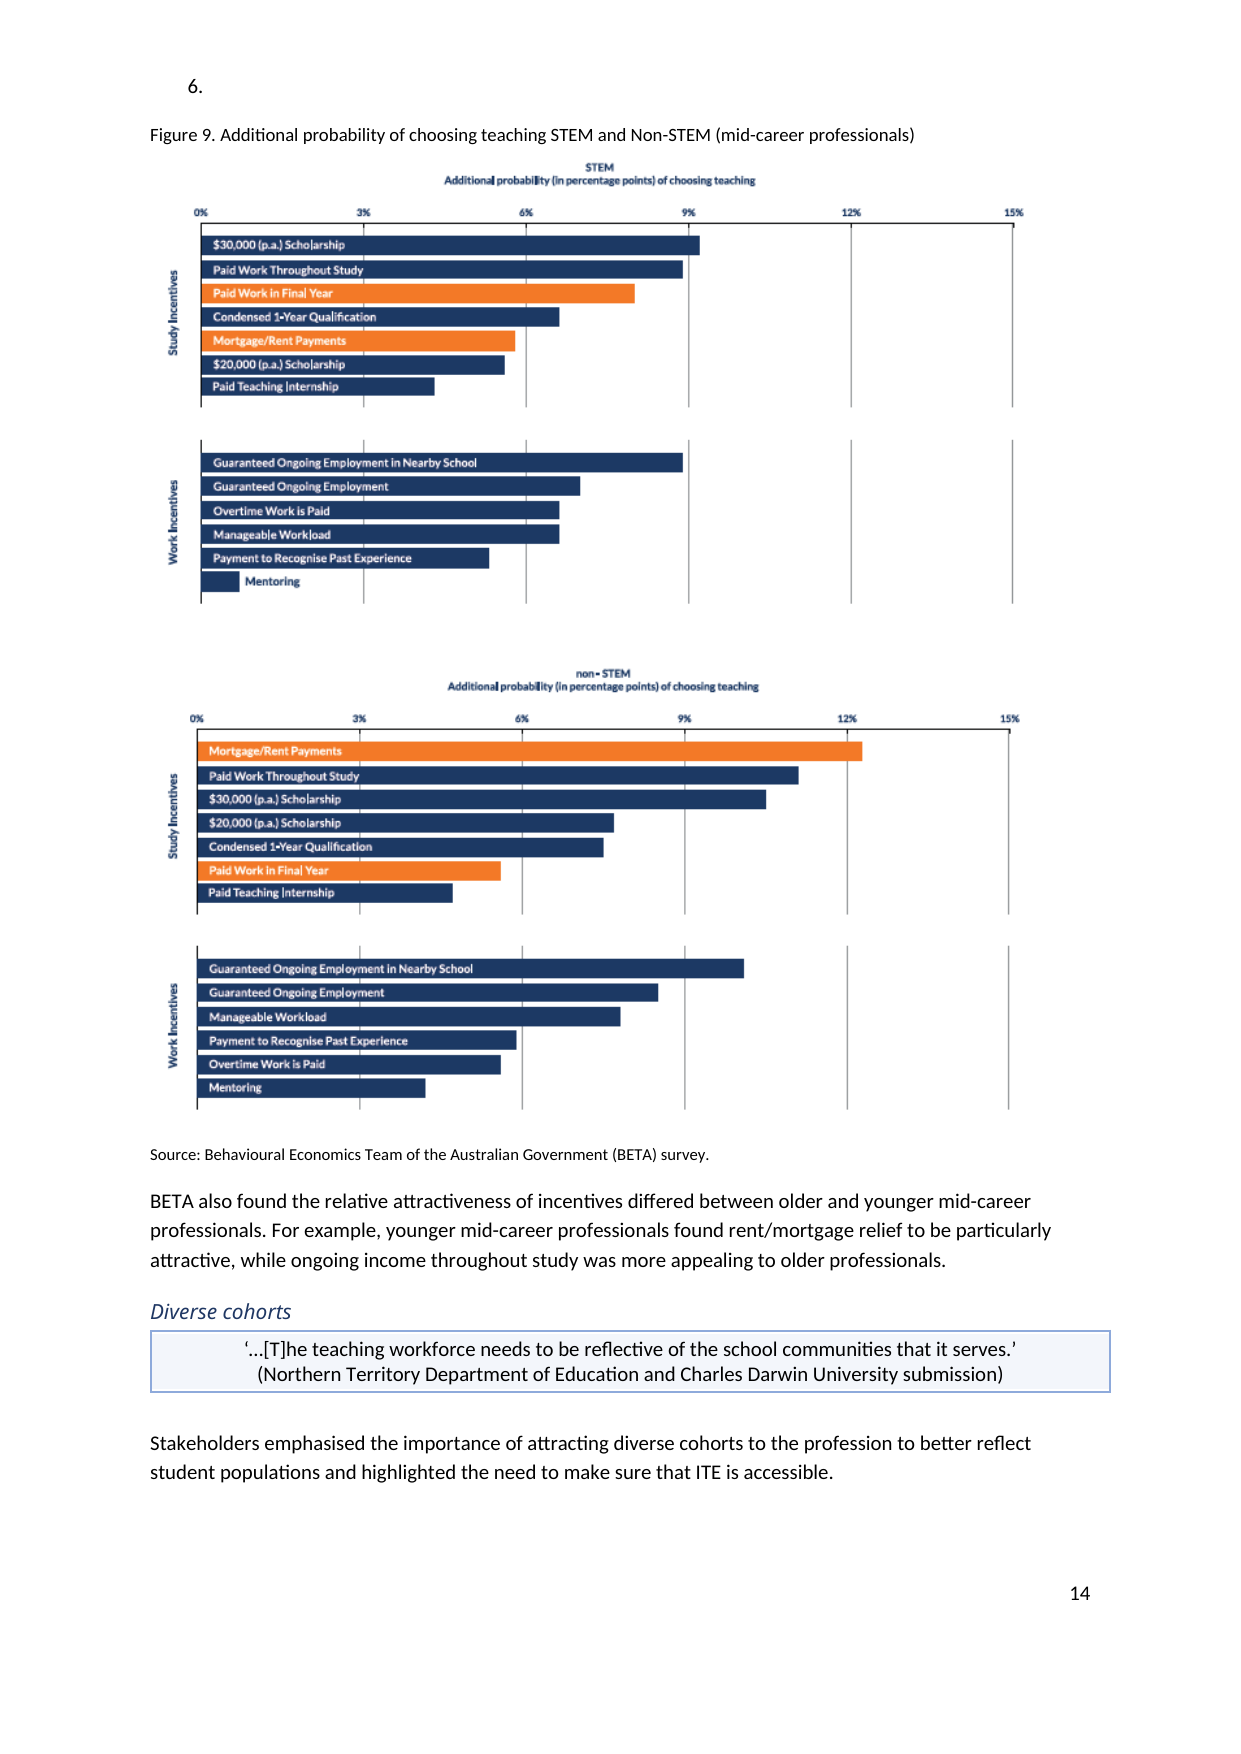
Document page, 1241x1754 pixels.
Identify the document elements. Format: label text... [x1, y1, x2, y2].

text Diverse cohorts [150, 1297, 1090, 1325]
text Stakeholders emphasised the importance of attracting diverse cohorts to the profession to better reflect student populations and highlighted the need to make sure that ITE is accessible. [150, 1430, 1090, 1484]
text Figure 9. Additional probability of choosing teaching STEM and Non-STEM (mid-career professionals) [150, 123, 1090, 150]
text Source: Behavioural Economics Team of the Australian Government (BETA) survey. [150, 1144, 1090, 1164]
text (Northern Territory Department of Education and Charles Darwin University submission) [152, 1361, 1109, 1389]
picture [150, 150, 1090, 1141]
text BETA also found the relative attractiveness of incentives differed between older and younger mid-career professionals. For example, younger mid-career professionals found rent/mortgage relief to be particularly attractive, while ongoing income throughout study was more appealing to older professionals. [150, 1188, 1090, 1272]
text ‘…[T]he teaching workforce needs to be reflective of the school communities that it serves.’ [152, 1334, 1109, 1361]
